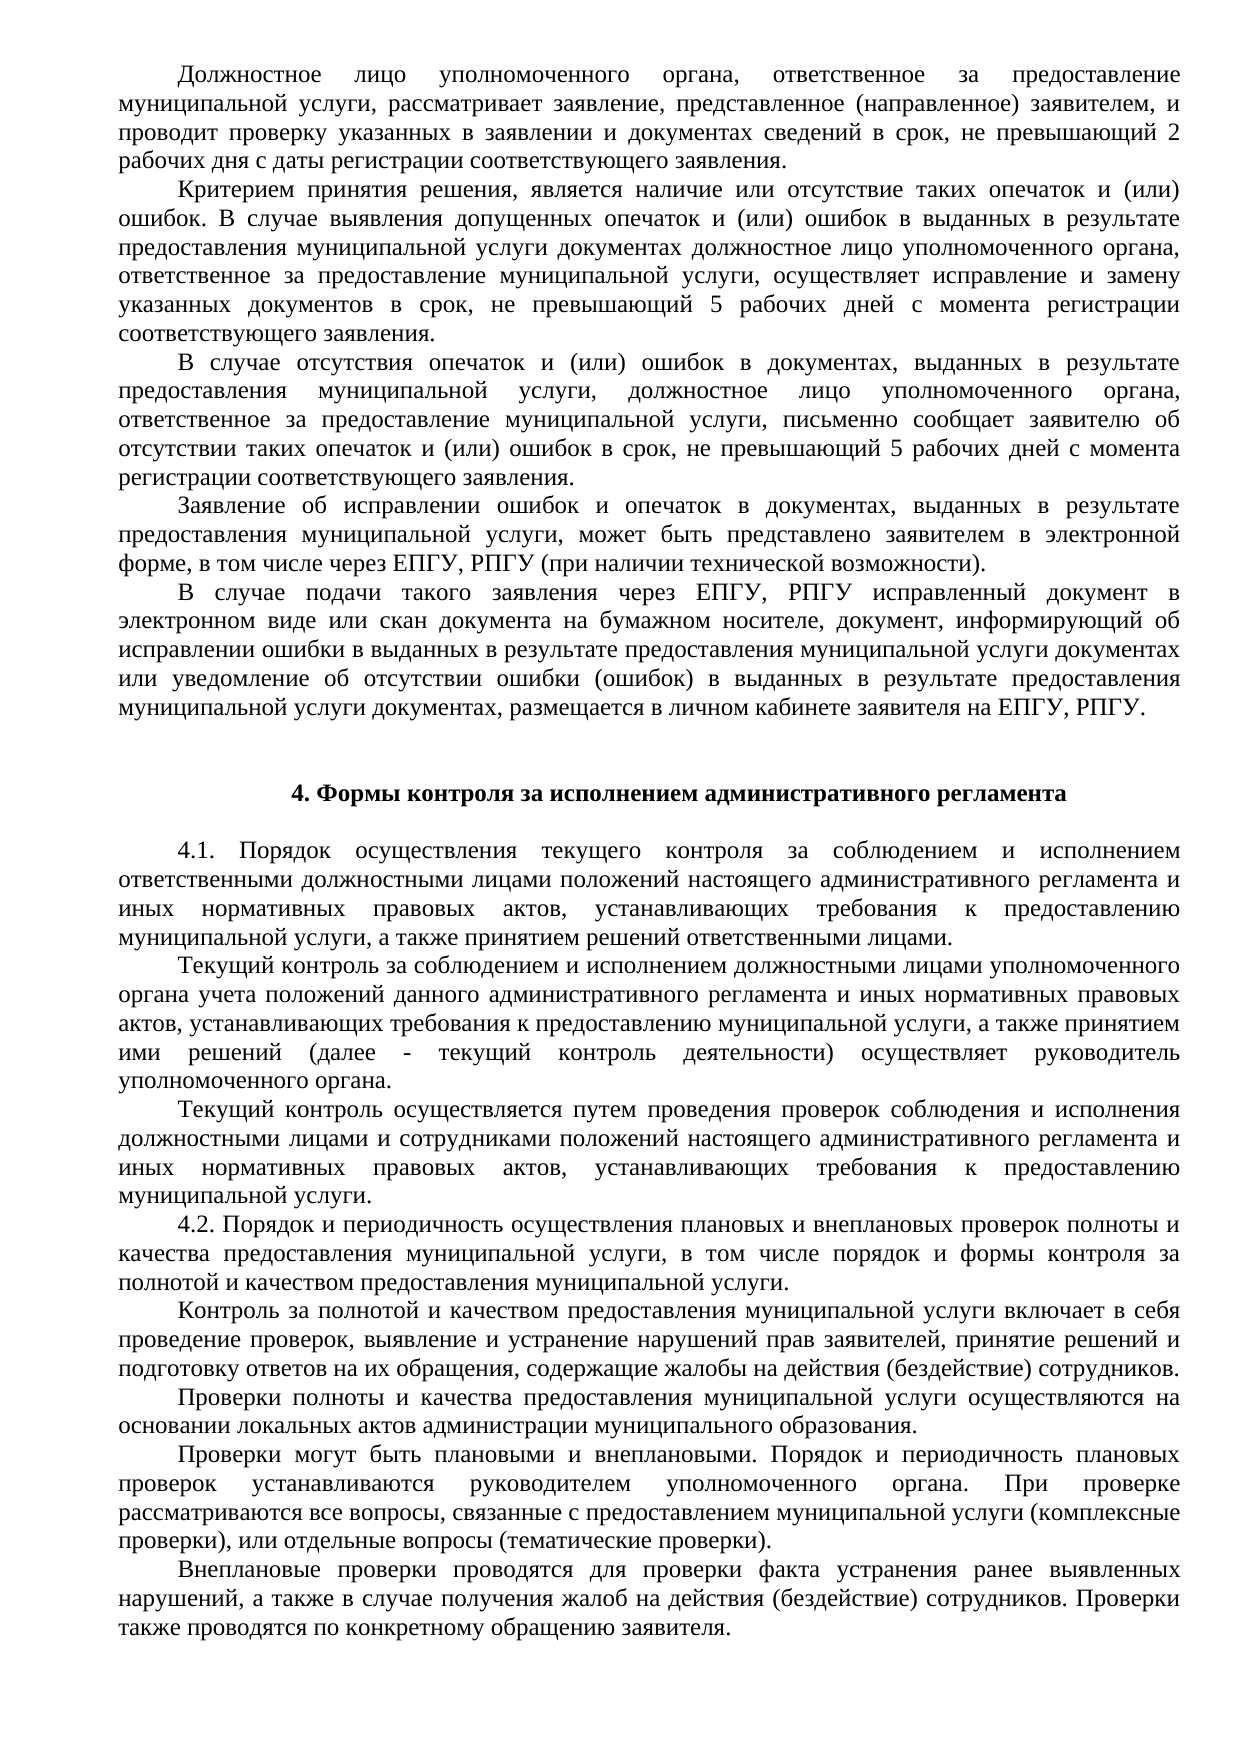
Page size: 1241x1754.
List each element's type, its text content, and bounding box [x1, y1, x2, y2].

text Внеплановые проверки проводятся для проверки факта устранения ранее выявленных нарушений, а также в случае получения жалоб на действия (бездействие) сотрудников. Проверки также проводятся по конкретному обращению заявителя. [118, 1554, 1181, 1640]
text Критерием принятия решения, является наличие или отсутствие таких опечаток и (или) ошибок. В случае выявления допущенных опечаток и (или) ошибок в выданных в результате предоставления муниципальной услуги документах должностное лицо уполномоченного органа, ответственное за предоставление муниципальной услуги, осуществляет исправление и замену указанных документов в срок, не превышающий 5 рабочих дней с момента регистрации соответствующего заявления. [118, 174, 1181, 347]
text 4.2. Порядок и периодичность осуществления плановых и внеплановых проверок полноты и качества предоставления муниципальной услуги, в том числе порядок и формы контроля за полнотой и качеством предоставления муниципальной услуги. [118, 1209, 1181, 1295]
text В случае отсутствия опечаток и (или) ошибок в документах, выданных в результате предоставления муниципальной услуги, должностное лицо уполномоченного органа, ответственное за предоставление муниципальной услуги, письменно сообщает заявителю об отсутствии таких опечаток и (или) ошибок в срок, не превышающий 5 рабочих дней с момента регистрации соответствующего заявления. [118, 347, 1181, 490]
text Текущий контроль осуществляется путем проведения проверок соблюдения и исполнения должностными лицами и сотрудниками положений настоящего административного регламента и иных нормативных правовых актов, устанавливающих требования к предоставлению муниципальной услуги. [118, 1094, 1181, 1209]
text Контроль за полнотой и качеством предоставления муниципальной услуги включает в себя проведение проверок, выявление и устранение нарушений прав заявителей, принятие решений и подготовку ответов на их обращения, содержащие жалобы на действия (бездействие) сотрудников. [118, 1295, 1181, 1382]
text В случае подачи такого заявления через ЕПГУ, РПГУ исправленный документ в электронном виде или скан документа на бумажном носителе, документ, информирующий об исправлении ошибки в выданных в результате предоставления муниципальной услуги документах или уведомление об отсутствии ошибки (ошибок) в выданных в результате предоставления муниципальной услуги документах, размещается в личном кабинете заявителя на ЕПГУ, РПГУ. [118, 577, 1181, 720]
text Должностное лицо уполномоченного органа, ответственное за предоставление муниципальной услуги, рассматривает заявление, представленное (направленное) заявителем, и проводит проверку указанных в заявлении и документах сведений в срок, не превышающий 2 рабочих дня с даты регистрации соответствующего заявления. [118, 59, 1181, 174]
text Проверки полноты и качества предоставления муниципальной услуги осуществляются на основании локальных актов администрации муниципального образования. [118, 1382, 1181, 1439]
text Заявление об исправлении ошибок и опечаток в документах, выданных в результате предоставления муниципальной услуги, может быть представлено заявителем в электронной форме, в том числе через ЕПГУ, РПГУ (при наличии технической возможности). [118, 490, 1181, 577]
text 4.1. Порядок осуществления текущего контроля за соблюдением и исполнением ответственными должностными лицами положений настоящего административного регламента и иных нормативных правовых актов, устанавливающих требования к предоставлению муниципальной услуги, а также принятием решений ответственными лицами. [118, 835, 1181, 950]
text Проверки могут быть плановыми и внеплановыми. Порядок и периодичность плановых проверок устанавливаются руководителем уполномоченного органа. При проверке рассматриваются все вопросы, связанные с предоставлением муниципальной услуги (комплексные проверки), или отдельные вопросы (тематические проверки). [118, 1439, 1181, 1554]
title 4. Формы контроля за исполнением административного регламента [118, 778, 1181, 807]
text Текущий контроль за соблюдением и исполнением должностными лицами уполномоченного органа учета положений данного административного регламента и иных нормативных правовых актов, устанавливающих требования к предоставлению муниципальной услуги, а также принятием ими решений (далее - текущий контроль деятельности) осуществляет руководитель уполномоченного органа. [118, 950, 1181, 1094]
